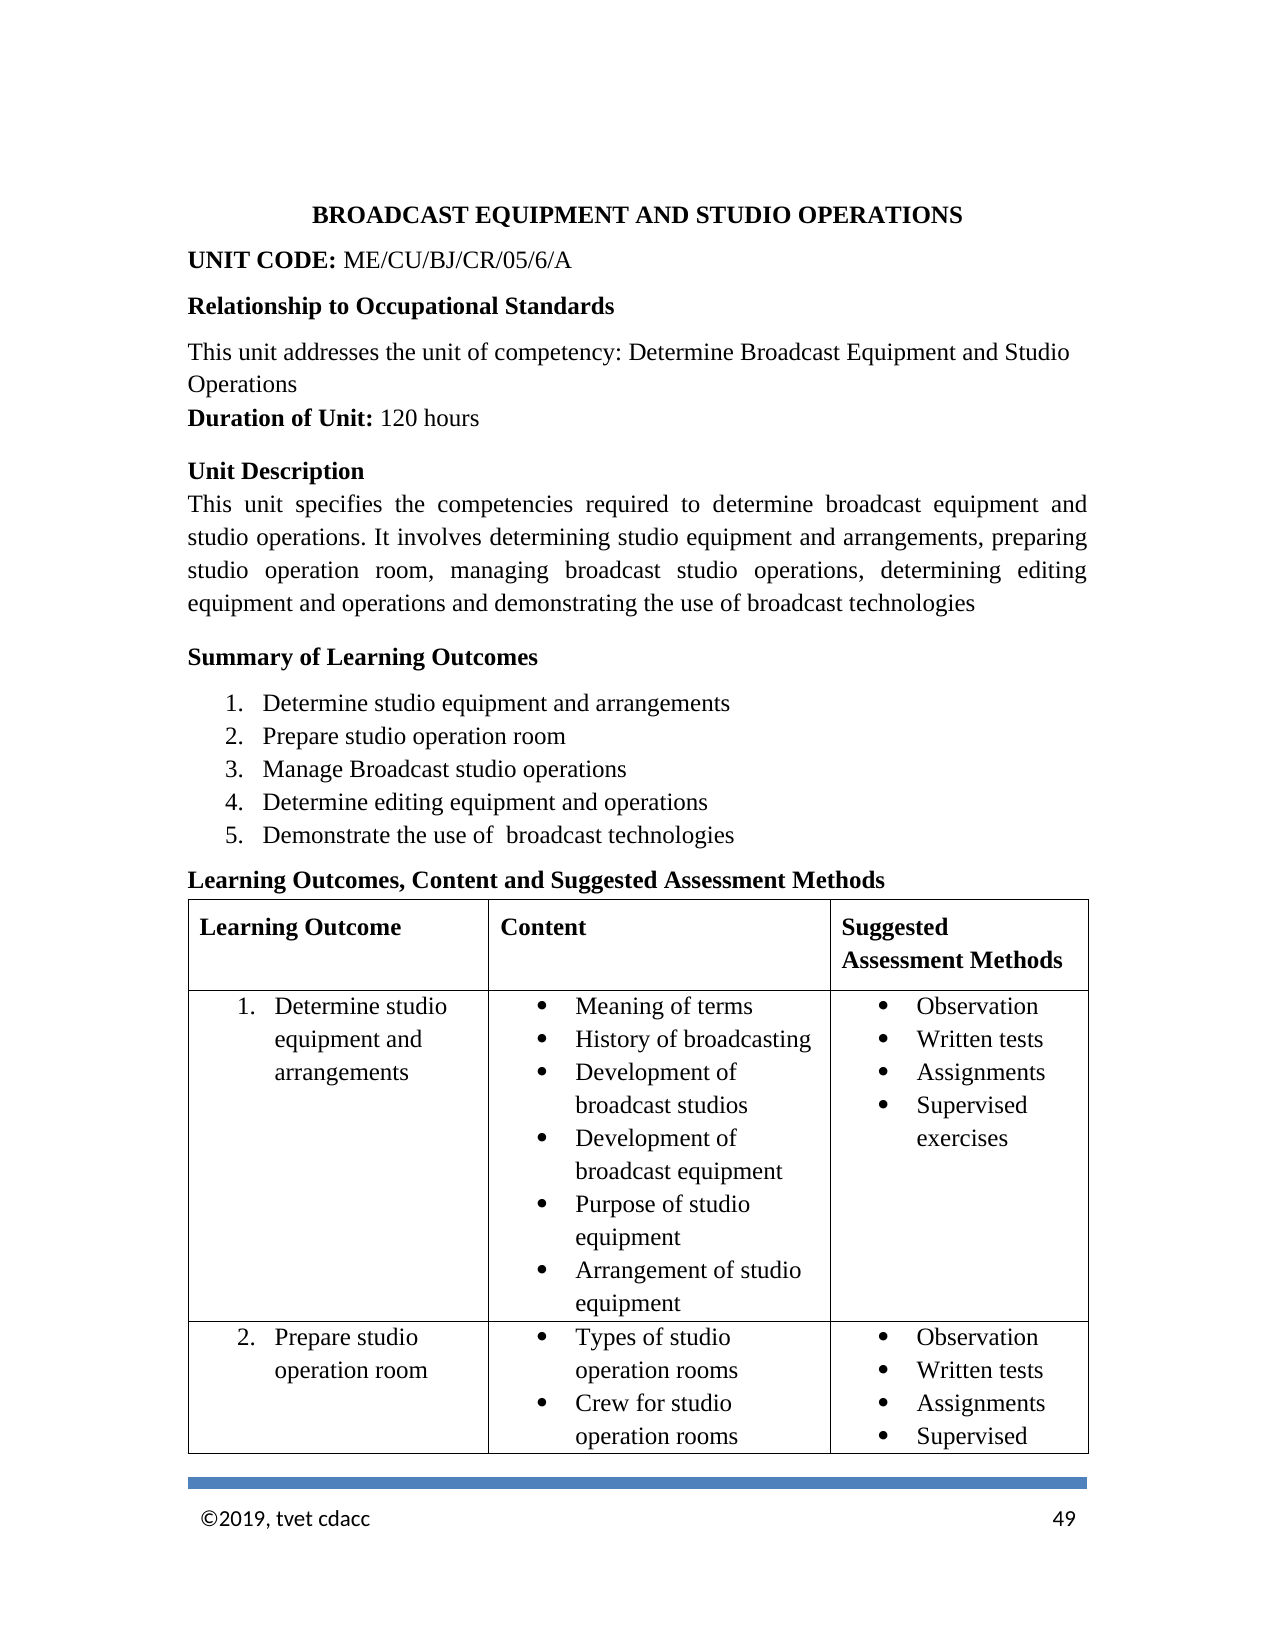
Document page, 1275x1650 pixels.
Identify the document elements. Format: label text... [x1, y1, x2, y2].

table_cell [489, 1322, 830, 1453]
table_header Learning Outcome [189, 900, 488, 990]
table_cell Observation Written tests Assignments Supervised exercises [831, 991, 1088, 1321]
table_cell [189, 1322, 488, 1453]
list Determine studio equipment and arrangements [225, 688, 1087, 717]
text UNIT CODE: ME/CU/BJ/CR/05/6/A [187, 246, 1087, 274]
text Summary of Learning Outcomes [187, 642, 1087, 671]
subtitle BROADCAST EQUIPMENT AND STUDIO OPERATIONS [187, 200, 1087, 229]
table_cell Meaning of terms History of broadcasting Development of broadcast studios Development of broadcast equipment Purpose of studio equipment Arrangement of studio equipment [489, 991, 830, 1321]
list Manage Broadcast studio operations [225, 754, 1087, 783]
text Learning Outcomes, Content and Suggested Assessment Methods [187, 866, 1087, 894]
table_header Suggested Assessment Methods [831, 900, 1088, 990]
text Relationship to Occupational Standards [187, 291, 1087, 320]
table_header Content [489, 900, 830, 990]
list Demonstrate the use of broadcast technologies [225, 820, 1087, 849]
table_cell Determine studio equipment and arrangements [189, 991, 488, 1321]
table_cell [831, 1322, 1088, 1453]
list Determine editing equipment and operations [225, 787, 1087, 816]
text Duration of Unit: 120 hours [187, 403, 1087, 431]
text Unit Description [187, 456, 1087, 485]
text This unit specifies the competencies required to determine broadcast equipment and studio operations. It involves determining studio equipment and arrangements, preparing studio operation room, managing broadcast studio operations, determining editing equipment and operations and demonstrating the use of broadcast technologies [187, 489, 1087, 617]
list Prepare studio operation room [225, 721, 1087, 750]
text This unit addresses the unit of competency: Determine Broadcast Equipment and Studio Operations [187, 337, 1087, 398]
